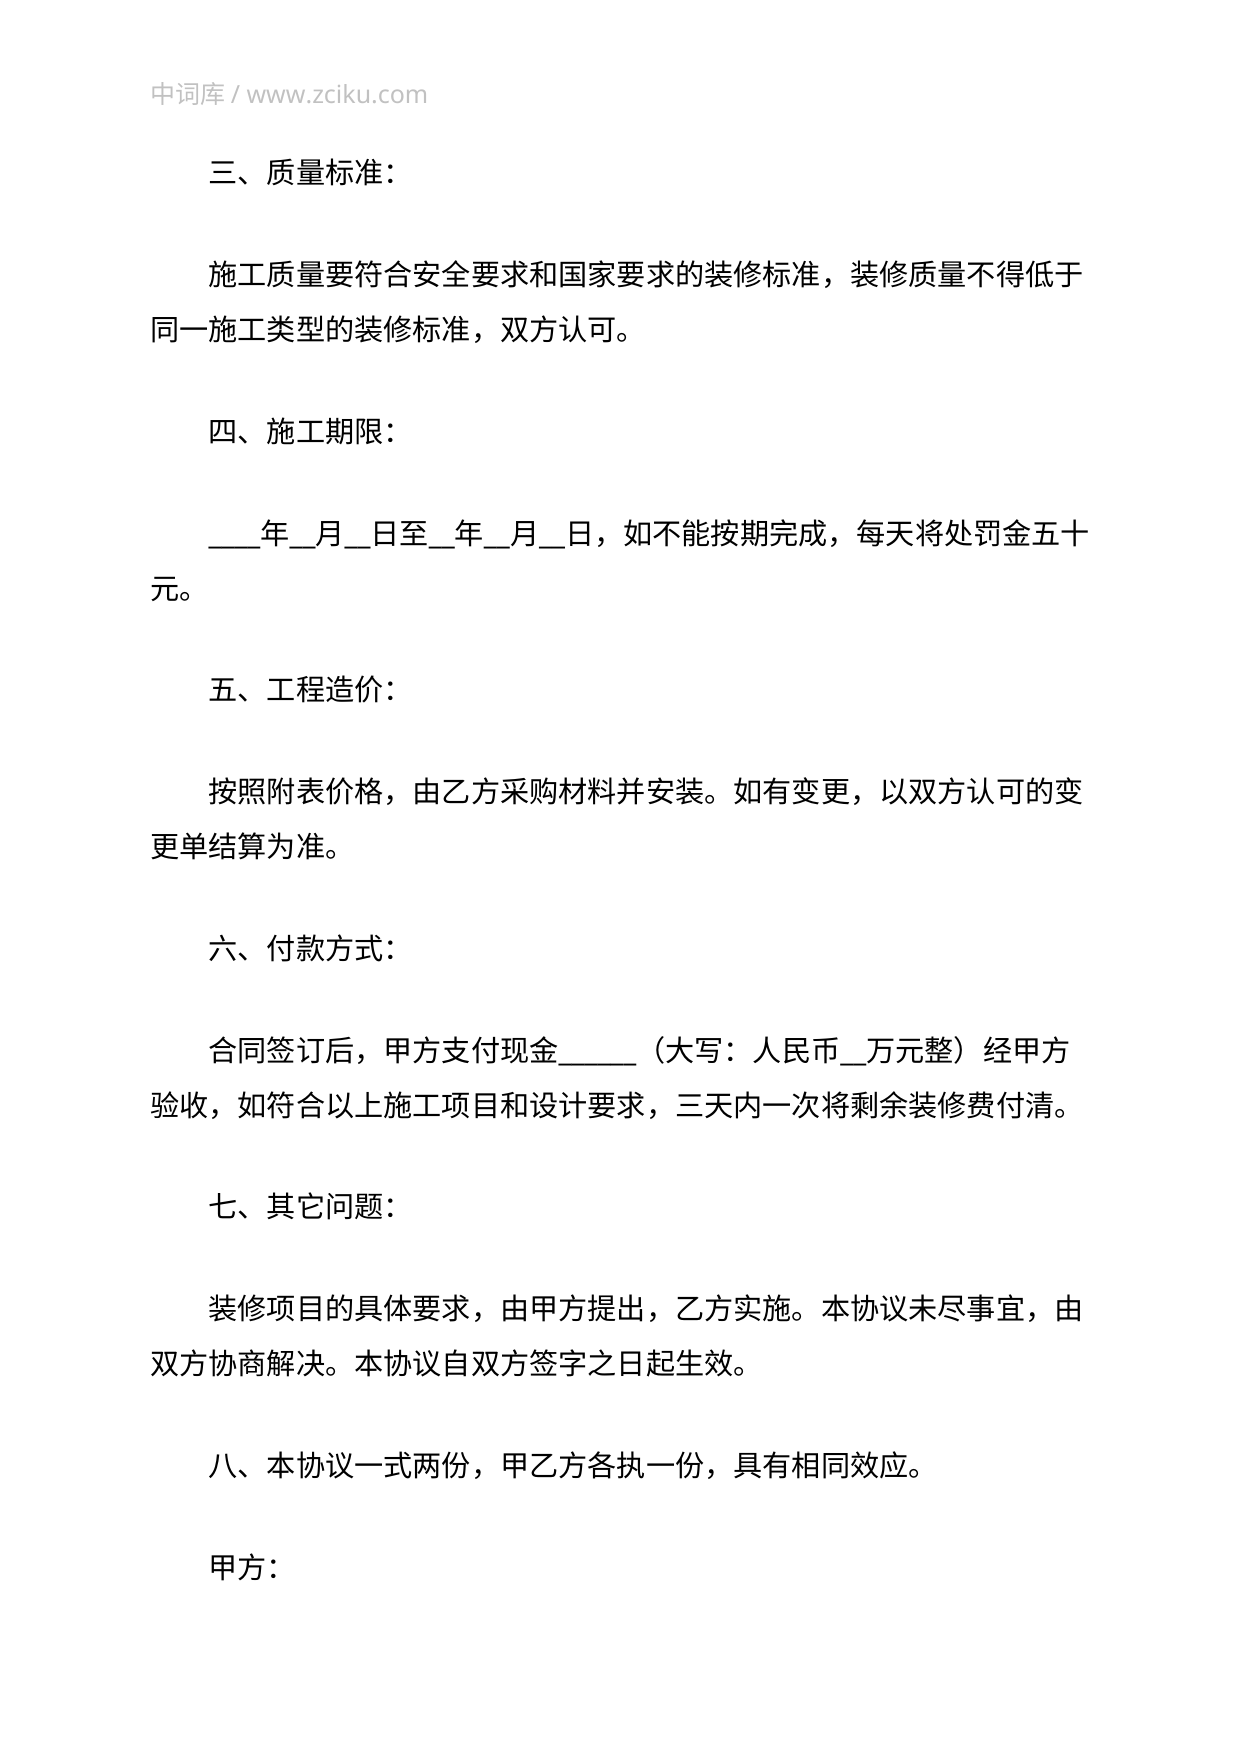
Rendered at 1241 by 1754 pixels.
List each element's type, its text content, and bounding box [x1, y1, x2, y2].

text 五、工程造价： [150, 667, 1090, 709]
text 按照附表价格，由乙方采购材料并安装。如有变更，以双方认可的变更单结算为准。 [150, 769, 1090, 866]
text 八、本协议一式两份，甲乙方各执一份，具有相同效应。 [150, 1442, 1090, 1485]
text 施工质量要符合安全要求和国家要求的装修标准，装修质量不得低于同一施工类型的装修标准，双方认可。 [150, 252, 1090, 349]
text ____年__月__日至__年__月__日，如不能按期完成，每天将处罚金五十元。 [150, 510, 1090, 607]
text 甲方： [150, 1544, 1090, 1586]
text 合同签订后，甲方支付现金______（大写：人民币__万元整）经甲方验收，如符合以上施工项目和设计要求，三天内一次将剩余装修费付清。 [150, 1027, 1090, 1124]
text 装修项目的具体要求，由甲方提出，乙方实施。本协议未尽事宜，由双方协商解决。本协议自双方签字之日起生效。 [150, 1286, 1090, 1383]
text 四、施工期限： [150, 408, 1090, 451]
text 六、付款方式： [150, 925, 1090, 968]
text 七、其它问题： [150, 1184, 1090, 1226]
text 三、质量标准： [150, 150, 1090, 192]
